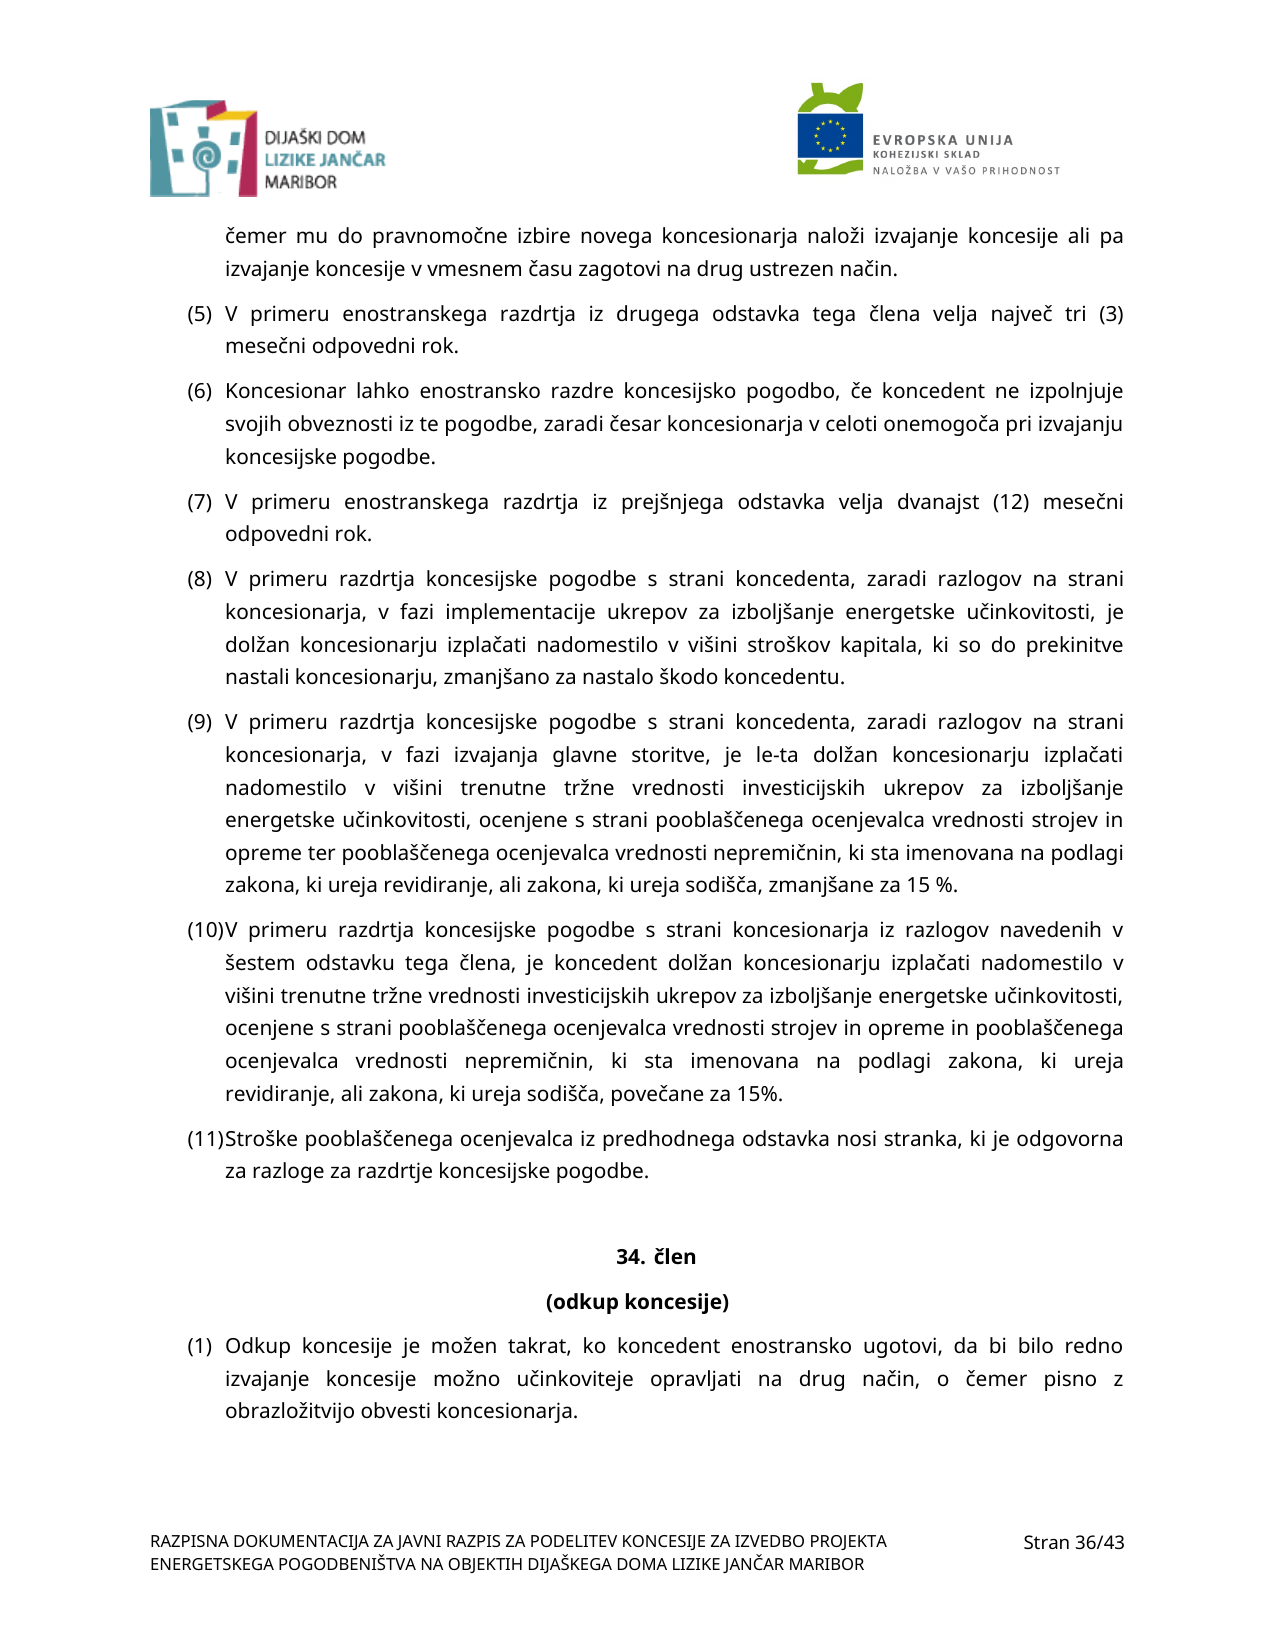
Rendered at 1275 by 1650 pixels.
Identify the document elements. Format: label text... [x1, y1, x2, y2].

list V primeru razdrtja koncesijske pogodbe s strani koncedenta, zaradi razlogov na strani koncesionarja, v fazi izvajanja glavne storitve, je le-ta dolžan koncesionarju izplačati nadomestilo v višini trenutne tržne vrednosti investicijskih ukrepov za izboljšanje energetske učinkovitosti, ocenjene s strani pooblaščenega ocenjevalca vrednosti strojev in opreme ter pooblaščenega ocenjevalca vrednosti nepremičnin, ki sta imenovana na podlagi zakona, ki ureja revidiranje, ali zakona, ki ureja sodišča, zmanjšane za 15 %. [187, 707, 1125, 899]
list V primeru enostranskega razdrtja iz prejšnjega odstavka velja dvanajst (12) mesečni odpovedni rok. [187, 487, 1125, 548]
picture [150, 100, 388, 197]
list Koncesionar lahko enostransko razdre koncesijsko pogodbo, če koncedent ne izpolnjuje svojih obveznosti iz te pogodbe, zaradi česar koncesionarja v celoti onemogoča pri izvajanju koncesijske pogodbe. [187, 377, 1125, 470]
list Odkup koncesije je možen takrat, ko koncedent enostransko ugotovi, da bi bilo redno izvajanje koncesije možno učinkoviteje opravljati na drug način, o čemer pisno z obrazložitvijo obvesti koncesionarja. [187, 1331, 1125, 1425]
text (odkup koncesije) [150, 1287, 1125, 1316]
picture [784, 75, 1095, 197]
list Stroške pooblaščenega ocenjevalca iz predhodnega odstavka nosi stranka, ki je odgovorna za razloge za razdrtje koncesijske pogodbe. [187, 1124, 1125, 1185]
list V primeru razdrtja koncesijske pogodbe s strani koncesionarja iz razlogov navedenih v šestem odstavku tega člena, je koncedent dolžan koncesionarju izplačati nadomestilo v višini trenutne tržne vrednosti investicijskih ukrepov za izboljšanje energetske učinkovitosti, ocenjene s strani pooblaščenega ocenjevalca vrednosti strojev in opreme in pooblaščenega ocenjevalca vrednosti nepremičnin, ki sta imenovana na podlagi zakona, ki ureja revidiranje, ali zakona, ki ureja sodišča, povečane za 15%. [187, 916, 1125, 1107]
list V primeru razdrtja koncesijske pogodbe s strani koncedenta, zaradi razlogov na strani koncesionarja, v fazi implementacije ukrepov za izboljšanje energetske učinkovitosti, je dolžan koncesionarju izplačati nadomestilo v višini stroškov kapitala, ki so do prekinitve nastali koncesionarju, zmanjšano za nastalo škodo koncedentu. [187, 564, 1125, 691]
list člen [187, 1242, 1125, 1271]
list V primeru enostranskega razdrtja iz drugega odstavka tega člena velja največ tri (3) mesečni odpovedni rok. [187, 299, 1125, 360]
